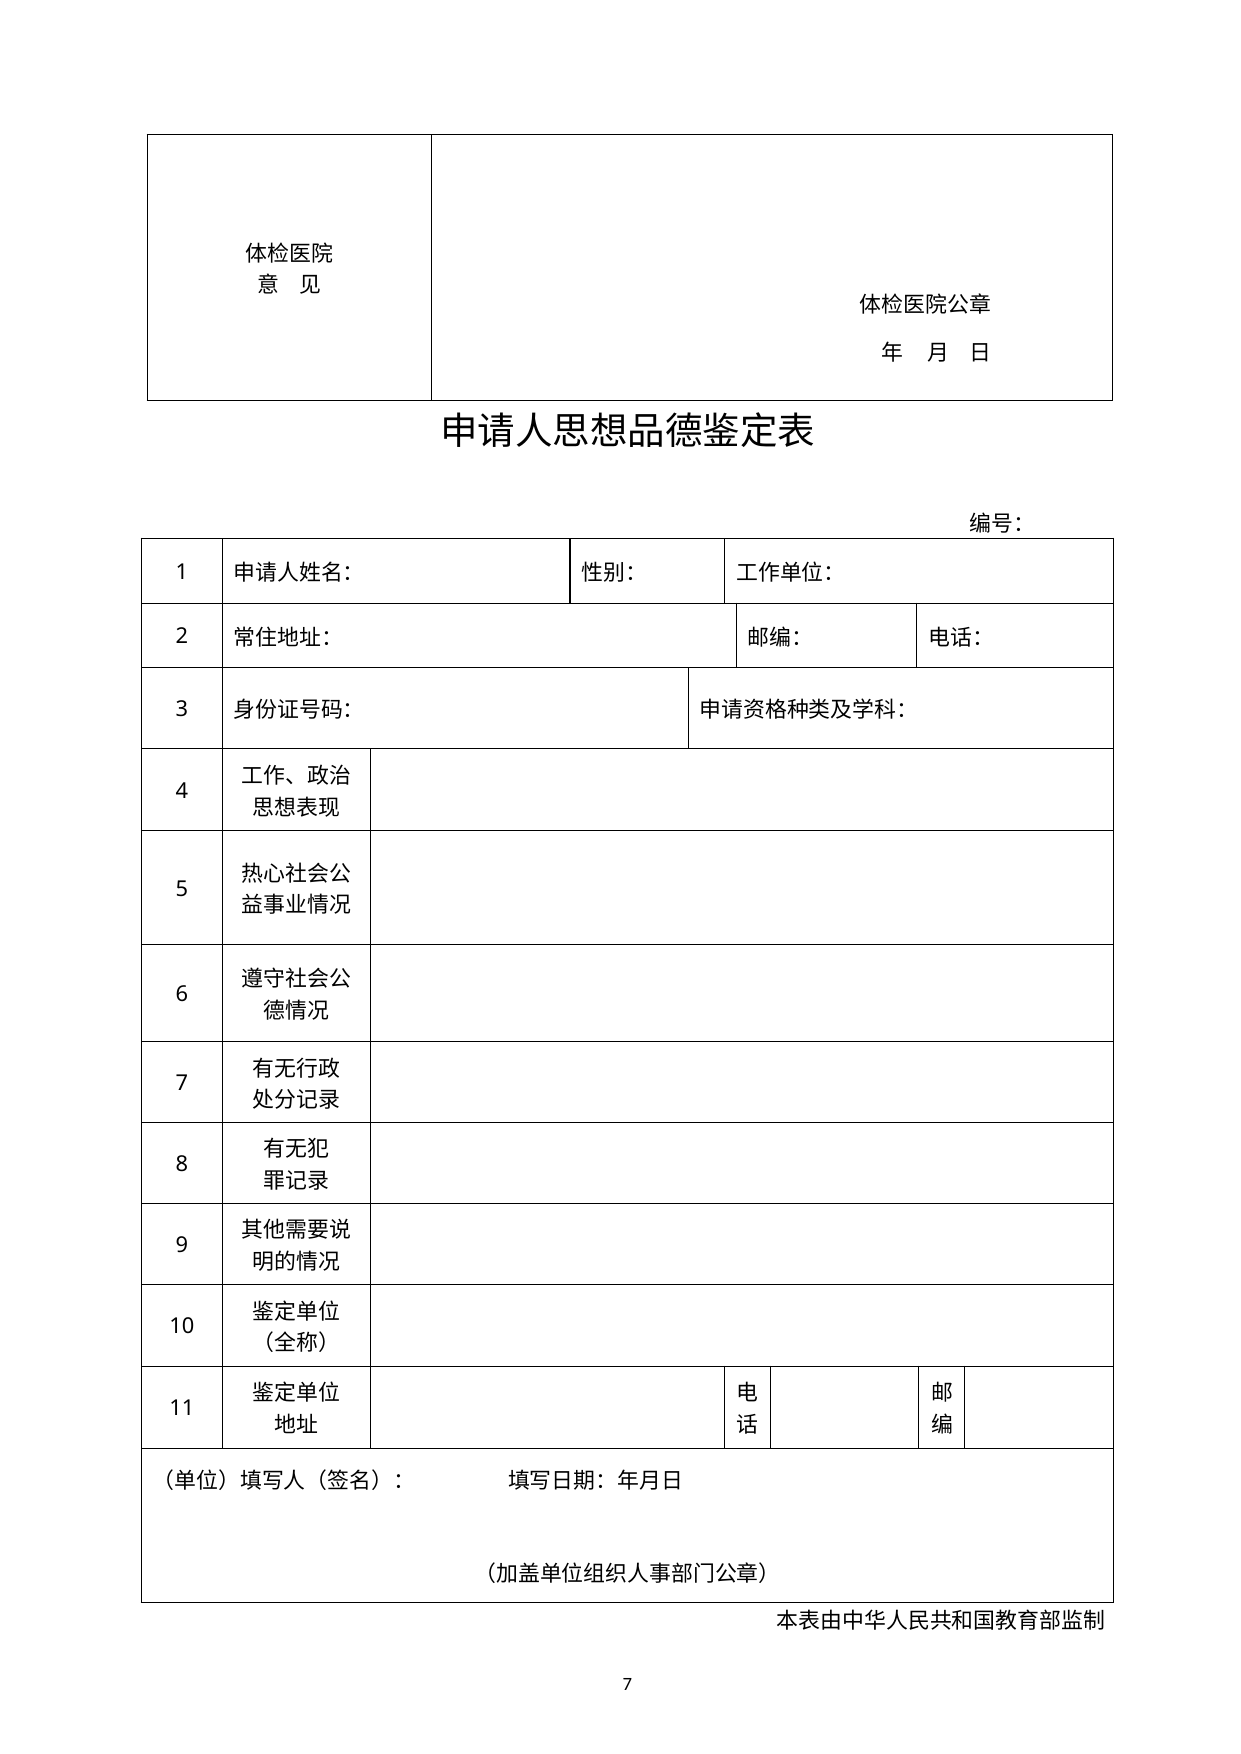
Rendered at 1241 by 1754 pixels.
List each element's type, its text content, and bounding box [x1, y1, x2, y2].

table_cell 2 [142, 604, 222, 667]
table_cell [965, 1367, 1113, 1448]
table_cell 11 [142, 1367, 222, 1448]
table_cell 常住地址： [223, 604, 736, 667]
table_header 申请人姓名： [223, 539, 569, 603]
table_cell 体检医院公章 年 月 日 [432, 135, 1112, 400]
text 本表由中华人民共和国教育部监制 [150, 1603, 1104, 1635]
table_cell 5 [142, 831, 222, 943]
table_cell [371, 1204, 1113, 1284]
table_cell [371, 1285, 1113, 1366]
table_header 性别： [571, 539, 724, 603]
text 申请人思想品德鉴定表 [150, 401, 1104, 455]
table_cell 身份证号码： [223, 668, 688, 748]
table_cell 遵守社会公德情况 [223, 945, 370, 1041]
table_cell [371, 749, 1113, 830]
table_cell 工作、政治 思想表现 [223, 749, 370, 830]
table_header 1 [142, 539, 222, 603]
table_cell [371, 1042, 1113, 1122]
table_cell 7 [142, 1042, 222, 1122]
text 编号： [150, 506, 1094, 538]
table_header 工作单位： [725, 539, 1113, 603]
table_cell 8 [142, 1123, 222, 1203]
table_cell 电话： [917, 604, 1113, 667]
table_cell 9 [142, 1204, 222, 1284]
table_cell 4 [142, 749, 222, 830]
table_cell 邮编 [919, 1367, 964, 1448]
table_cell 电话 [725, 1367, 770, 1448]
table_cell （单位）填写人（签名）： 填写日期：年月日 （加盖单位组织人事部门公章） [142, 1449, 1113, 1602]
table_cell 鉴定单位（全称） [223, 1285, 370, 1366]
table_cell 3 [142, 668, 222, 748]
table_cell 10 [142, 1285, 222, 1366]
table_cell [771, 1367, 918, 1448]
table_cell 有无行政 处分记录 [223, 1042, 370, 1122]
table_cell 有无犯 罪记录 [223, 1123, 370, 1203]
table_cell 其他需要说明的情况 [223, 1204, 370, 1284]
table_cell [371, 1123, 1113, 1203]
table_cell 体检医院 意 见 [148, 135, 431, 400]
table_cell 申请资格种类及学科： [689, 668, 1113, 748]
table_cell 热心社会公益事业情况 [223, 831, 370, 943]
table_cell [371, 1367, 724, 1448]
table_cell 6 [142, 945, 222, 1041]
table_cell [371, 945, 1113, 1041]
table_cell 邮编： [737, 604, 916, 667]
table_cell 鉴定单位 地址 [223, 1367, 370, 1448]
table_cell [371, 831, 1113, 943]
